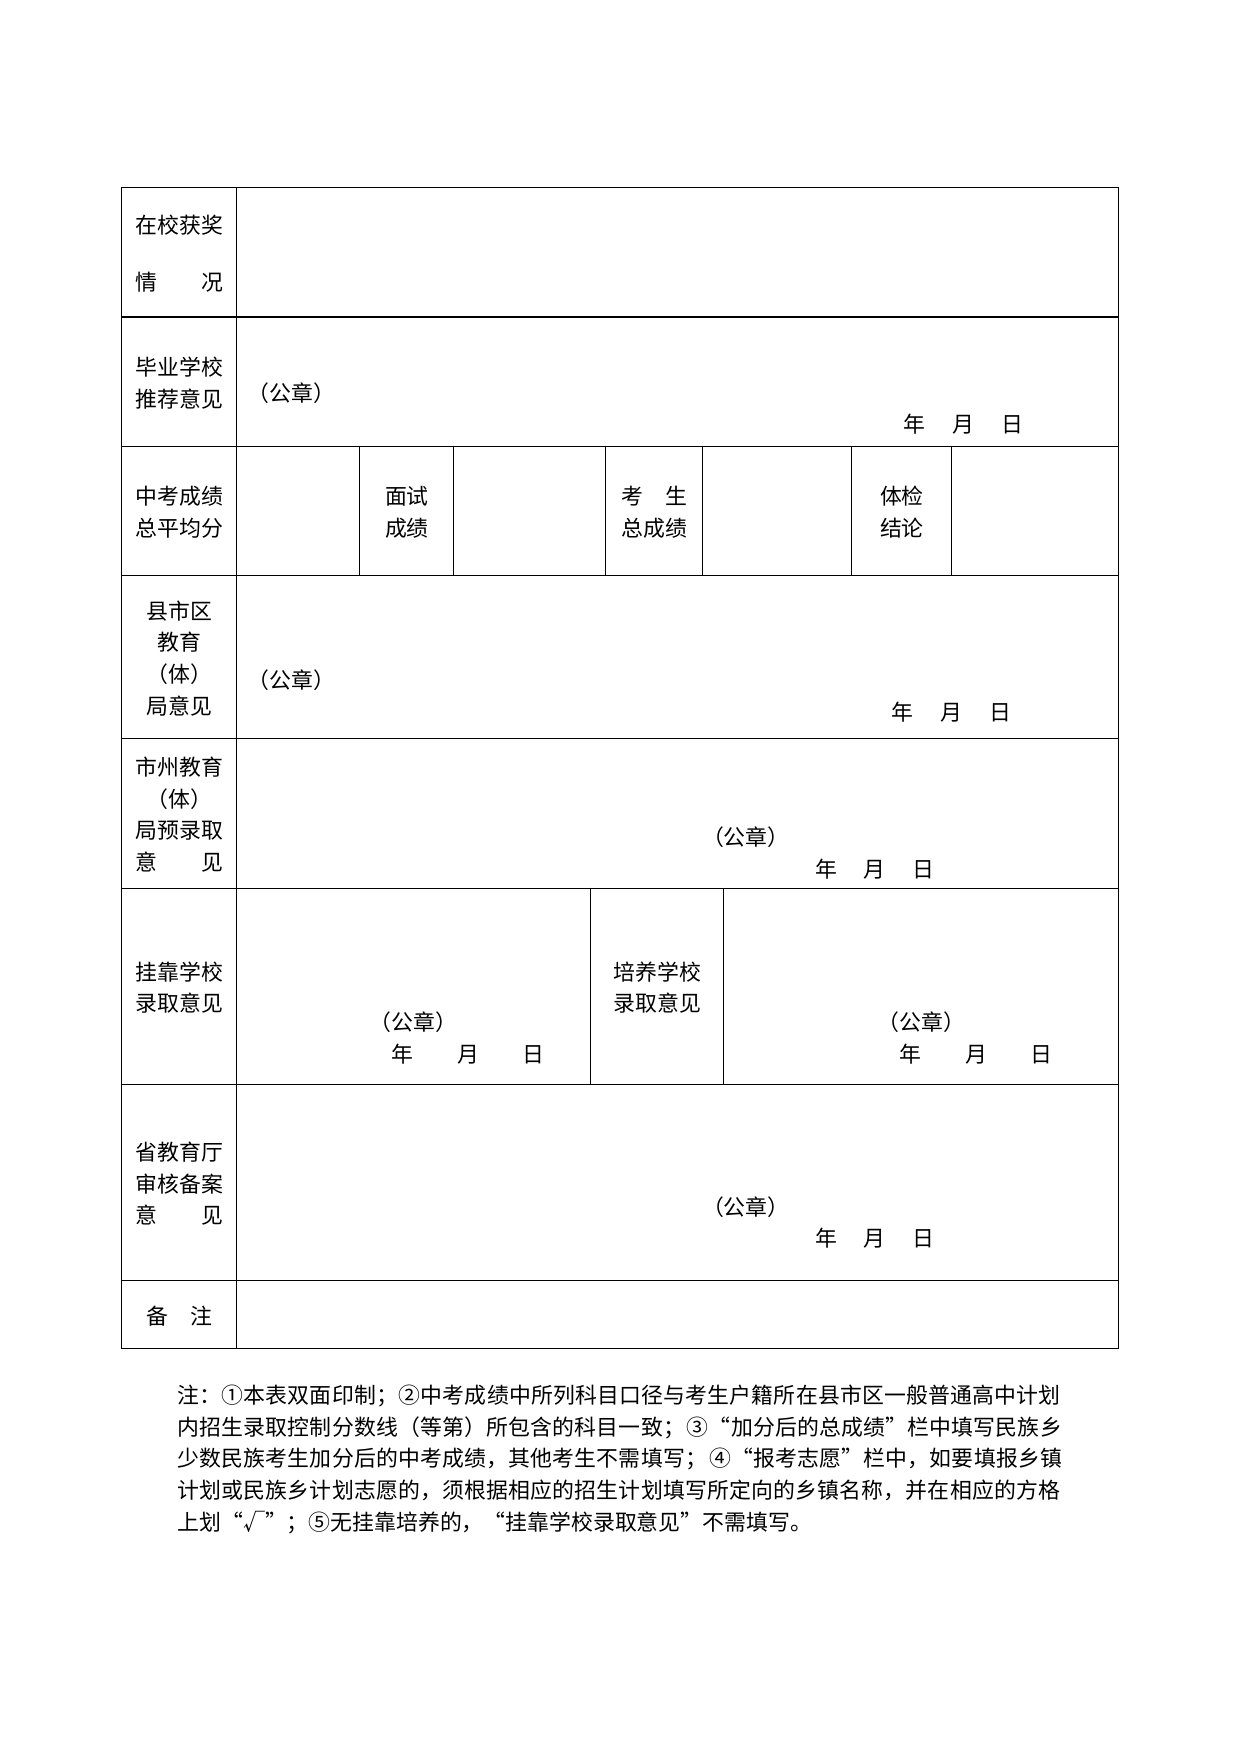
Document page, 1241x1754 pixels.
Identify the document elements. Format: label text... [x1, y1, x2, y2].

table_cell [703, 447, 851, 575]
table_cell 挂靠学校 录取意见 [122, 889, 236, 1084]
table_cell [237, 1281, 1118, 1348]
table_cell （公章） 年 月 日 [237, 318, 1118, 446]
text 注：①本表双面印制；②中考成绩中所列科目口径与考生户籍所在县市区一般普通高中计划内招生录取控制分数线（等第）所包含的科目一致；③“加分后的总成绩”栏中填写民族乡少数民族考生加分后的中考成绩，其他考生不需填写；④“报考志愿”栏中，如要填报乡镇计划或民族乡计划志愿的，须根据相应的招生计划填写所定向的乡镇名称，并在相应的方格上划“√”；⑤无挂靠培养的，“挂靠学校录取意见”不需填写。 [177, 1378, 1063, 1536]
table_cell 市州教育（体） 局预录取 意 见 [122, 739, 236, 888]
table_cell 备 注 [122, 1281, 236, 1348]
table_cell [454, 447, 605, 575]
table_cell [237, 188, 1118, 316]
table_cell 体检 结论 [852, 447, 951, 575]
table_cell （公章） 年 月 日 [237, 576, 1118, 738]
table_cell [237, 447, 359, 575]
table_cell （公章） 年 月 日 [237, 739, 1118, 888]
table_cell [952, 447, 1118, 575]
table_cell （公章） 年 月 日 [724, 889, 1118, 1084]
table_cell 面试 成绩 [360, 447, 453, 575]
table_cell （公章） 年 月 日 [237, 889, 590, 1084]
table_cell 省教育厅 审核备案 意 见 [122, 1085, 236, 1280]
table_cell 在校获奖 情 况 [122, 188, 236, 316]
table_cell 毕业学校 推荐意见 [122, 318, 236, 446]
table_cell （公章） 年 月 日 [237, 1085, 1118, 1280]
table_cell 中考成绩总平均分 [122, 447, 236, 575]
table_cell 考 生 总成绩 [606, 447, 702, 575]
table_cell 县市区 教育（体） 局意见 [122, 576, 236, 738]
table_cell 培养学校 录取意见 [591, 889, 723, 1084]
